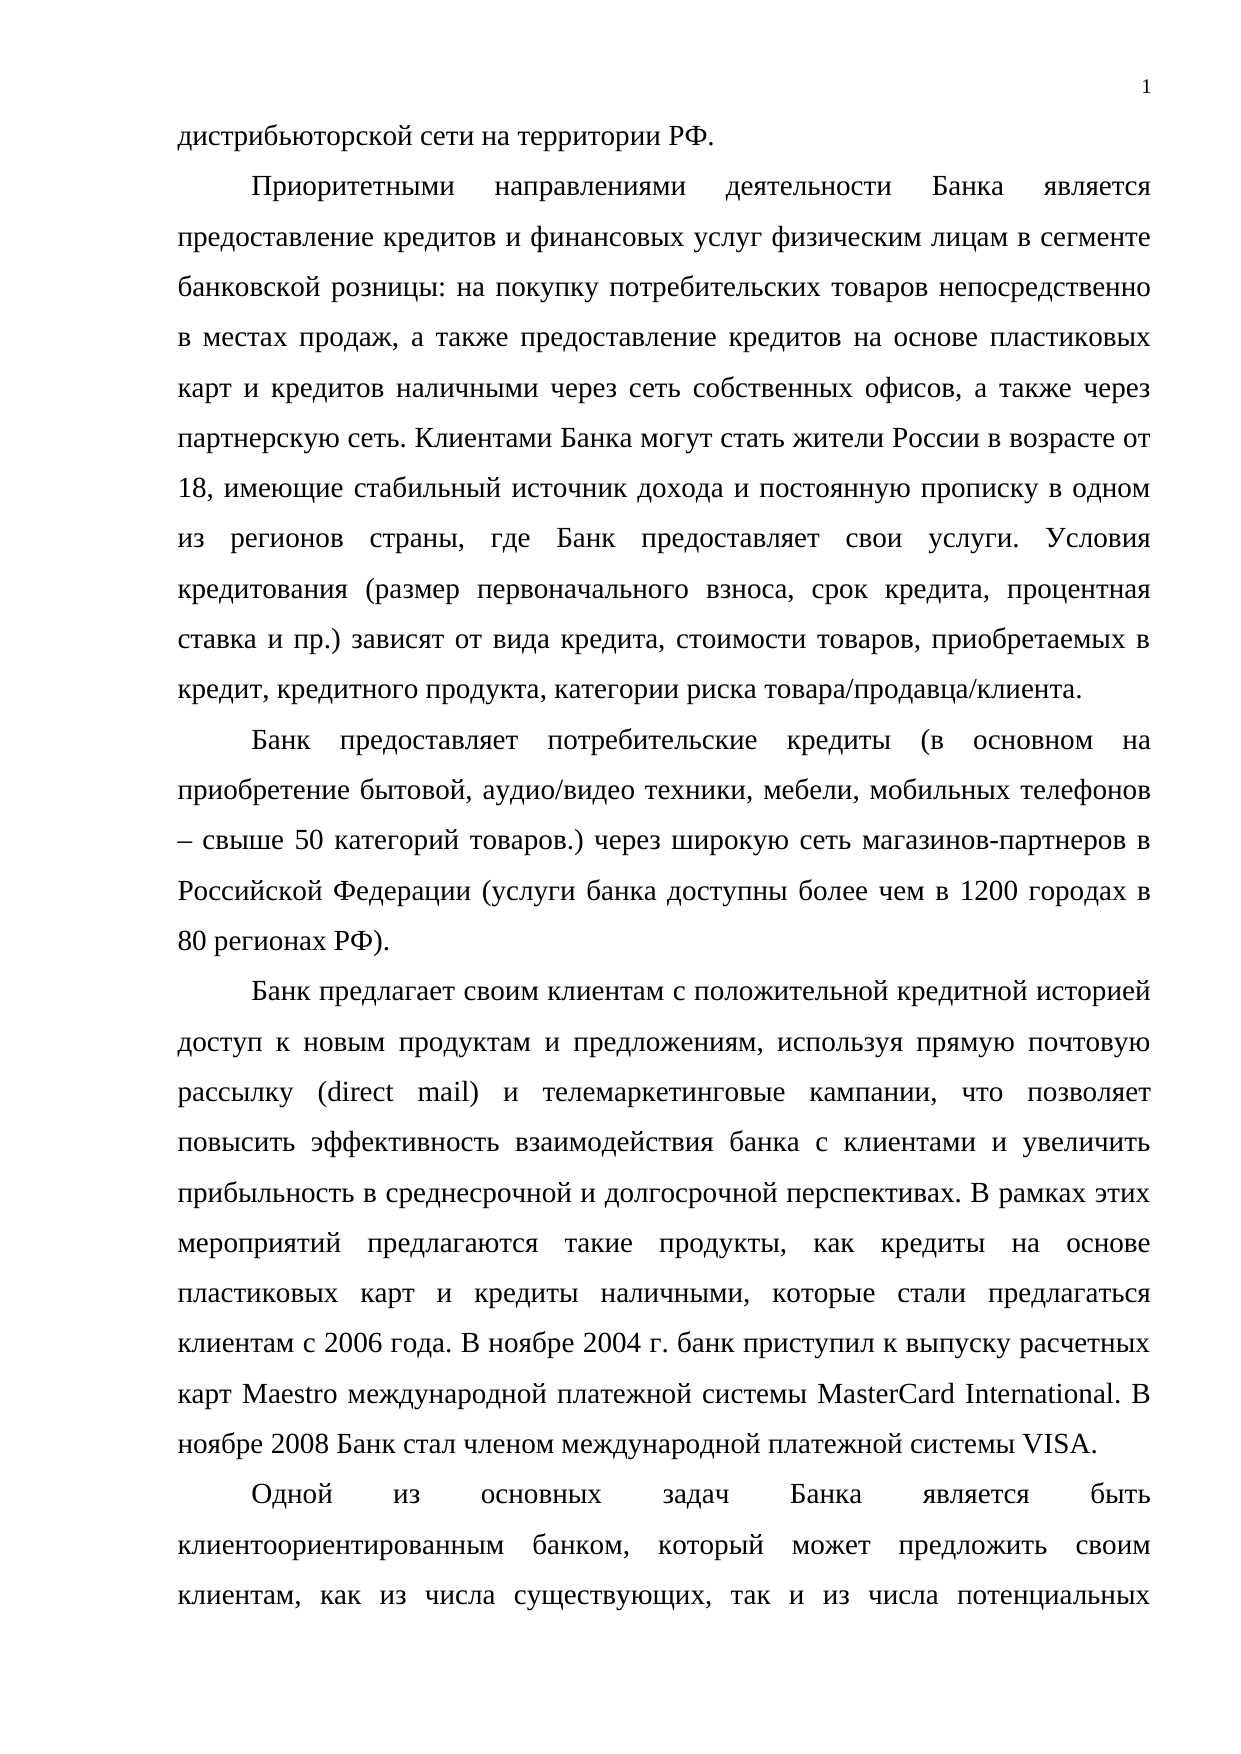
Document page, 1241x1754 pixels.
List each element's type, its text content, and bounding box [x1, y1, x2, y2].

text Банк предлагает своим клиентам с положительной кредитной историей доступ к новым продуктам и предложениям, используя прямую почтовую рассылку (direct mail) и телемаркетинговые кампании, что позволяет повысить эффективность взаимодействия банка с клиентами и увеличить прибыльность в среднесрочной и долгосрочной перспективах. В рамках этих мероприятий предлагаются такие продукты, как кредиты на основе пластиковых карт и кредиты наличными, которые стали предлагаться клиентам с 2006 года. В ноябре . банк приступил к выпуску расчетных карт Maestro международной платежной системы MasterCard International. В ноябре 2008 Банк стал членом международной платежной системы VISA. [177, 973, 1152, 1460]
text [177, 1477, 1152, 1611]
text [177, 118, 1152, 152]
text Приоритетными направлениями деятельности Банка является предоставление кредитов и финансовых услуг физическим лицам в сегменте банковской розницы: на покупку потребительских товаров непосредственно в местах продаж, а также предоставление кредитов на основе пластиковых карт и кредитов наличными через сеть собственных офисов, а также через партнерскую сеть. Клиентами Банка могут стать жители России в возрасте от 18, имеющие стабильный источник дохода и постоянную прописку в одном из регионов страны, где Банк предоставляет свои услуги. Условия кредитования (размер первоначального взноса, срок кредита, процентная ставка и пр.) зависят от вида кредита, стоимости товаров, приобретаемых в кредит, кредитного продукта, категории риска товара/продавца/клиента. [177, 168, 1152, 705]
text Банк предоставляет потребительские кредиты (в основном на приобретение бытовой, аудио/видео техники, мебели, мобильных телефонов – свыше 50 категорий товаров.) через широкую сеть магазинов-партнеров в Российской Федерации (услуги банка доступны более чем в 1200 городах в 80 регионах РФ). [177, 722, 1152, 957]
